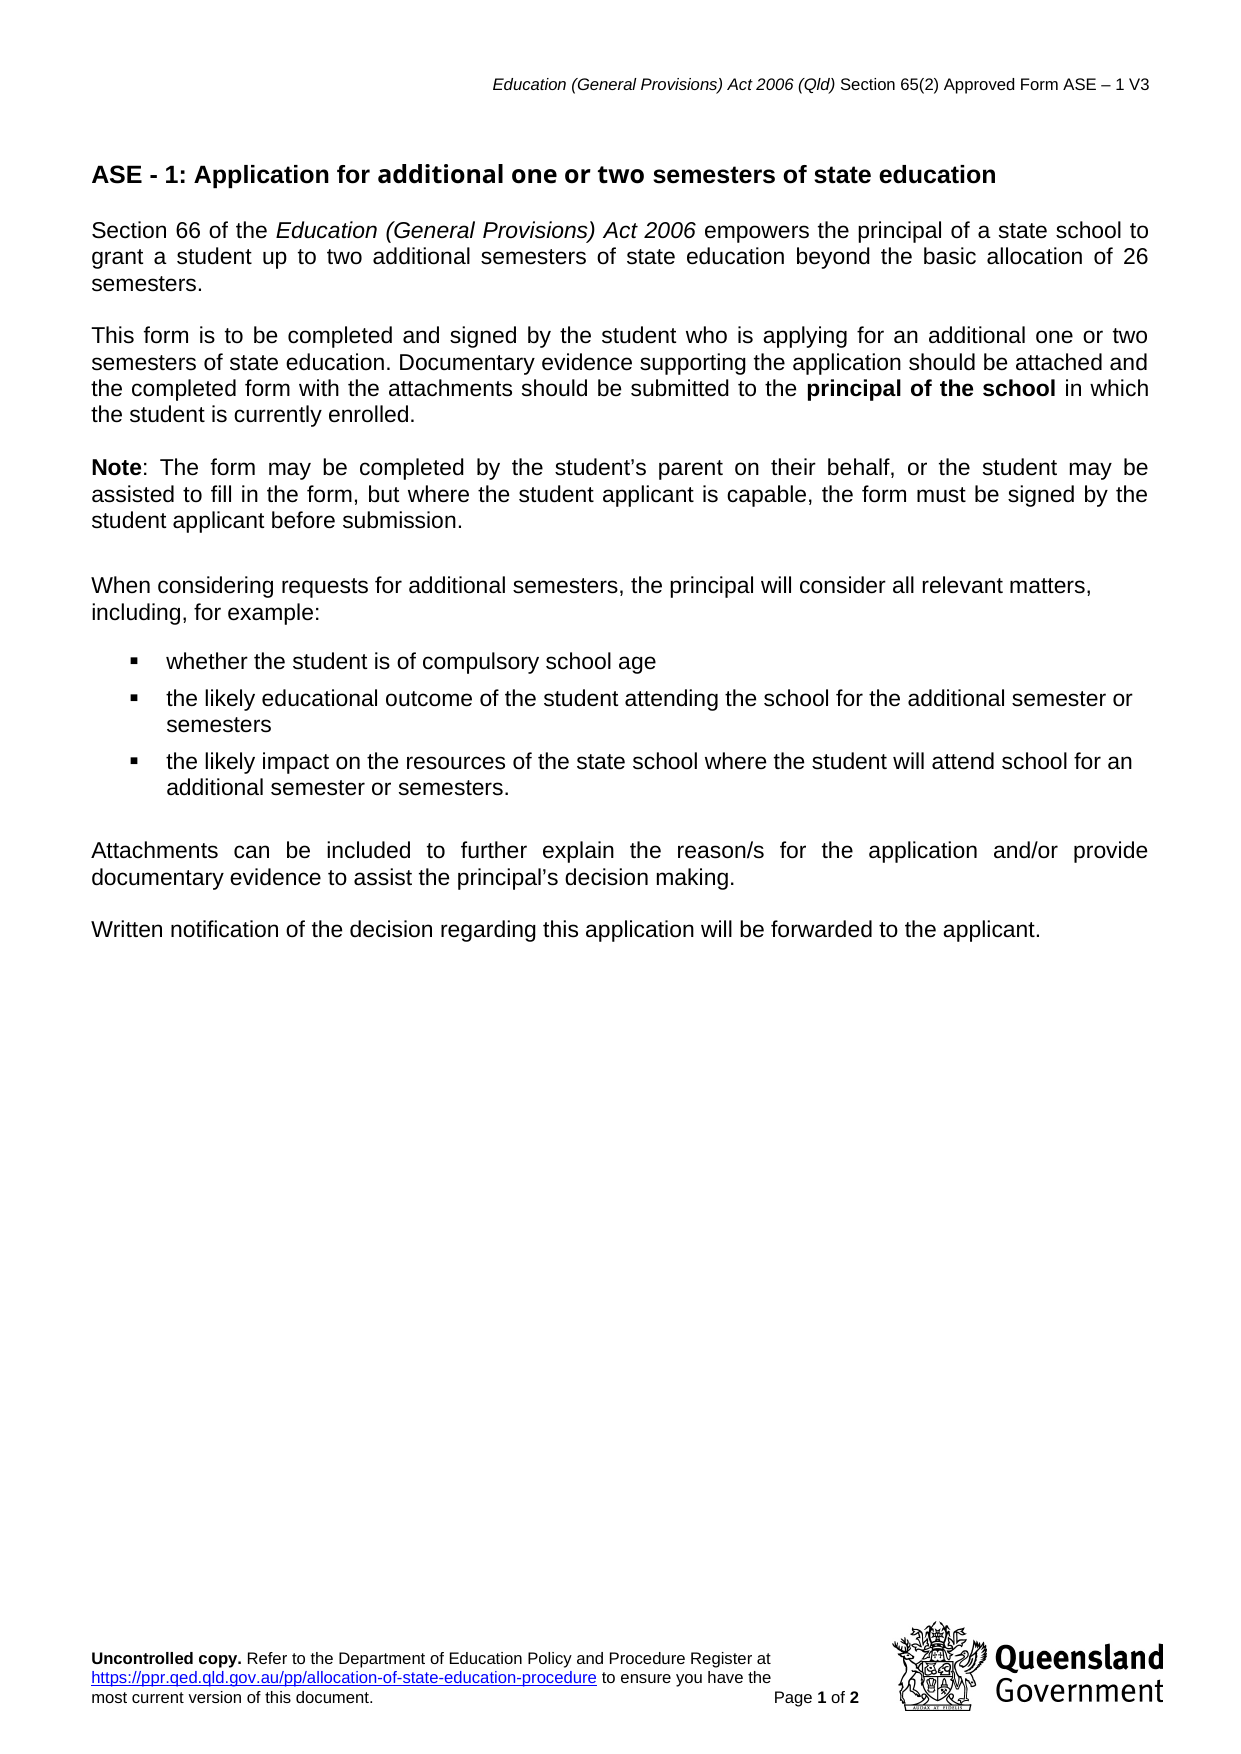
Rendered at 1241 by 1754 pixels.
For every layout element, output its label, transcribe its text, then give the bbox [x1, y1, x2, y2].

text Note: The form may be completed by the student’s parent on their behalf, or the student may be assisted to fill in the form, but where the student applicant is capable, the form must be signed by the student applicant before submission. [91, 454, 1149, 533]
list the likely educational outcome of the student attending the school for the additional semester or semesters [128, 684, 1149, 737]
text ASE - 1: Application for additional one or two semesters of state education [91, 157, 1149, 191]
list the likely impact on the resources of the state school where the student will attend school for an additional semester or semesters. [128, 748, 1149, 800]
text This form is to be completed and signed by the student who is applying for an additional one or two semesters of state education. Documentary evidence supporting the application should be attached and the completed form with the attachments should be submitted to the principal of the school in which the student is currently enrolled. [91, 322, 1149, 428]
list whether the student is of compulsory school age [128, 648, 1149, 674]
text Attachments can be included to further explain the reason/s for the application and/or provide documentary evidence to assist the principal’s decision making. [91, 837, 1149, 890]
text When considering requests for additional semesters, the principal will consider all relevant matters, including, for example: [91, 572, 1149, 625]
text Written notification of the decision regarding this application will be forwarded to the applicant. [91, 916, 1149, 942]
picture [892, 1621, 1163, 1711]
text Section 66 of the Education (General Provisions) Act 2006 empowers the principal of a state school to grant a student up to two additional semesters of state education beyond the basic allocation of 26 semesters. [91, 217, 1149, 296]
